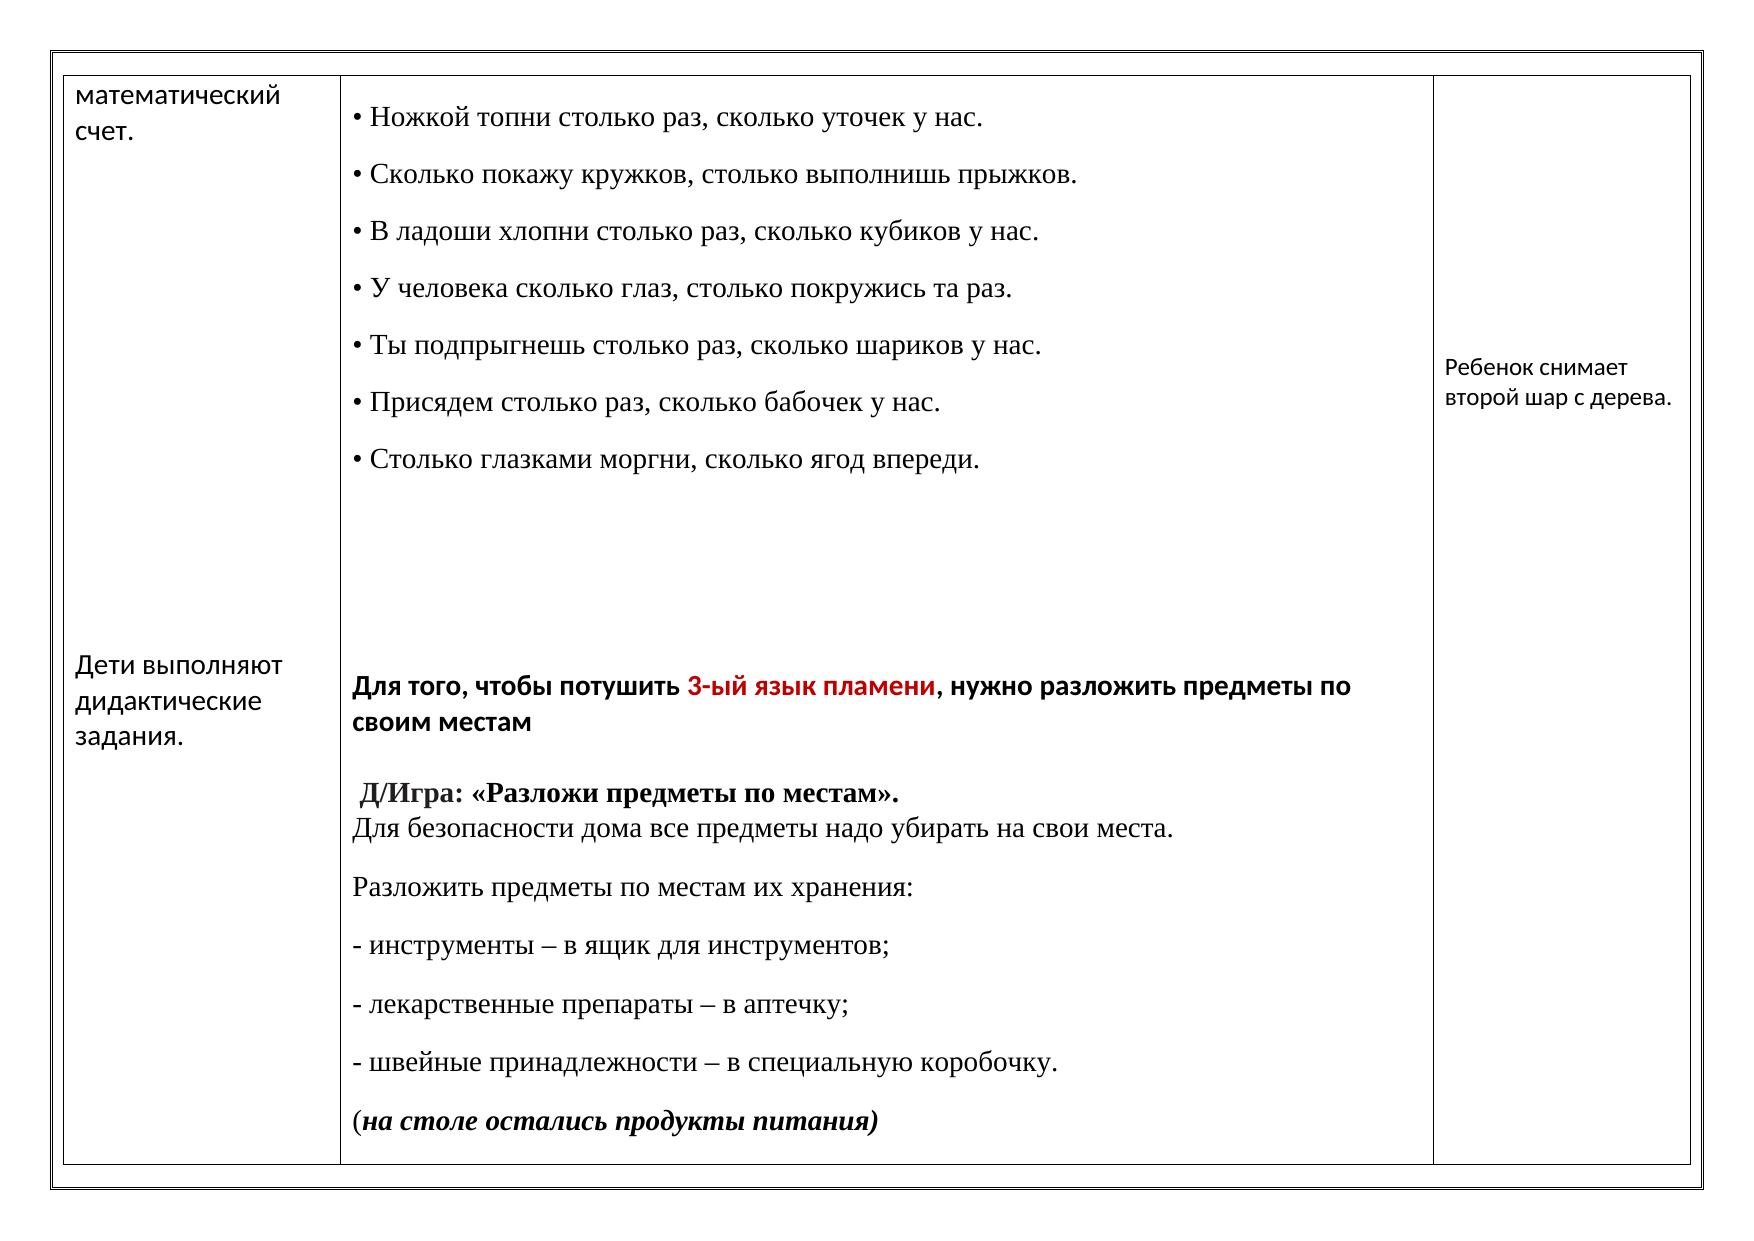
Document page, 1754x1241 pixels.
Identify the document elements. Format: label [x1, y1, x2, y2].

table_cell [64, 76, 340, 1164]
table_cell [1434, 76, 1690, 1164]
table_cell [341, 76, 1433, 1164]
